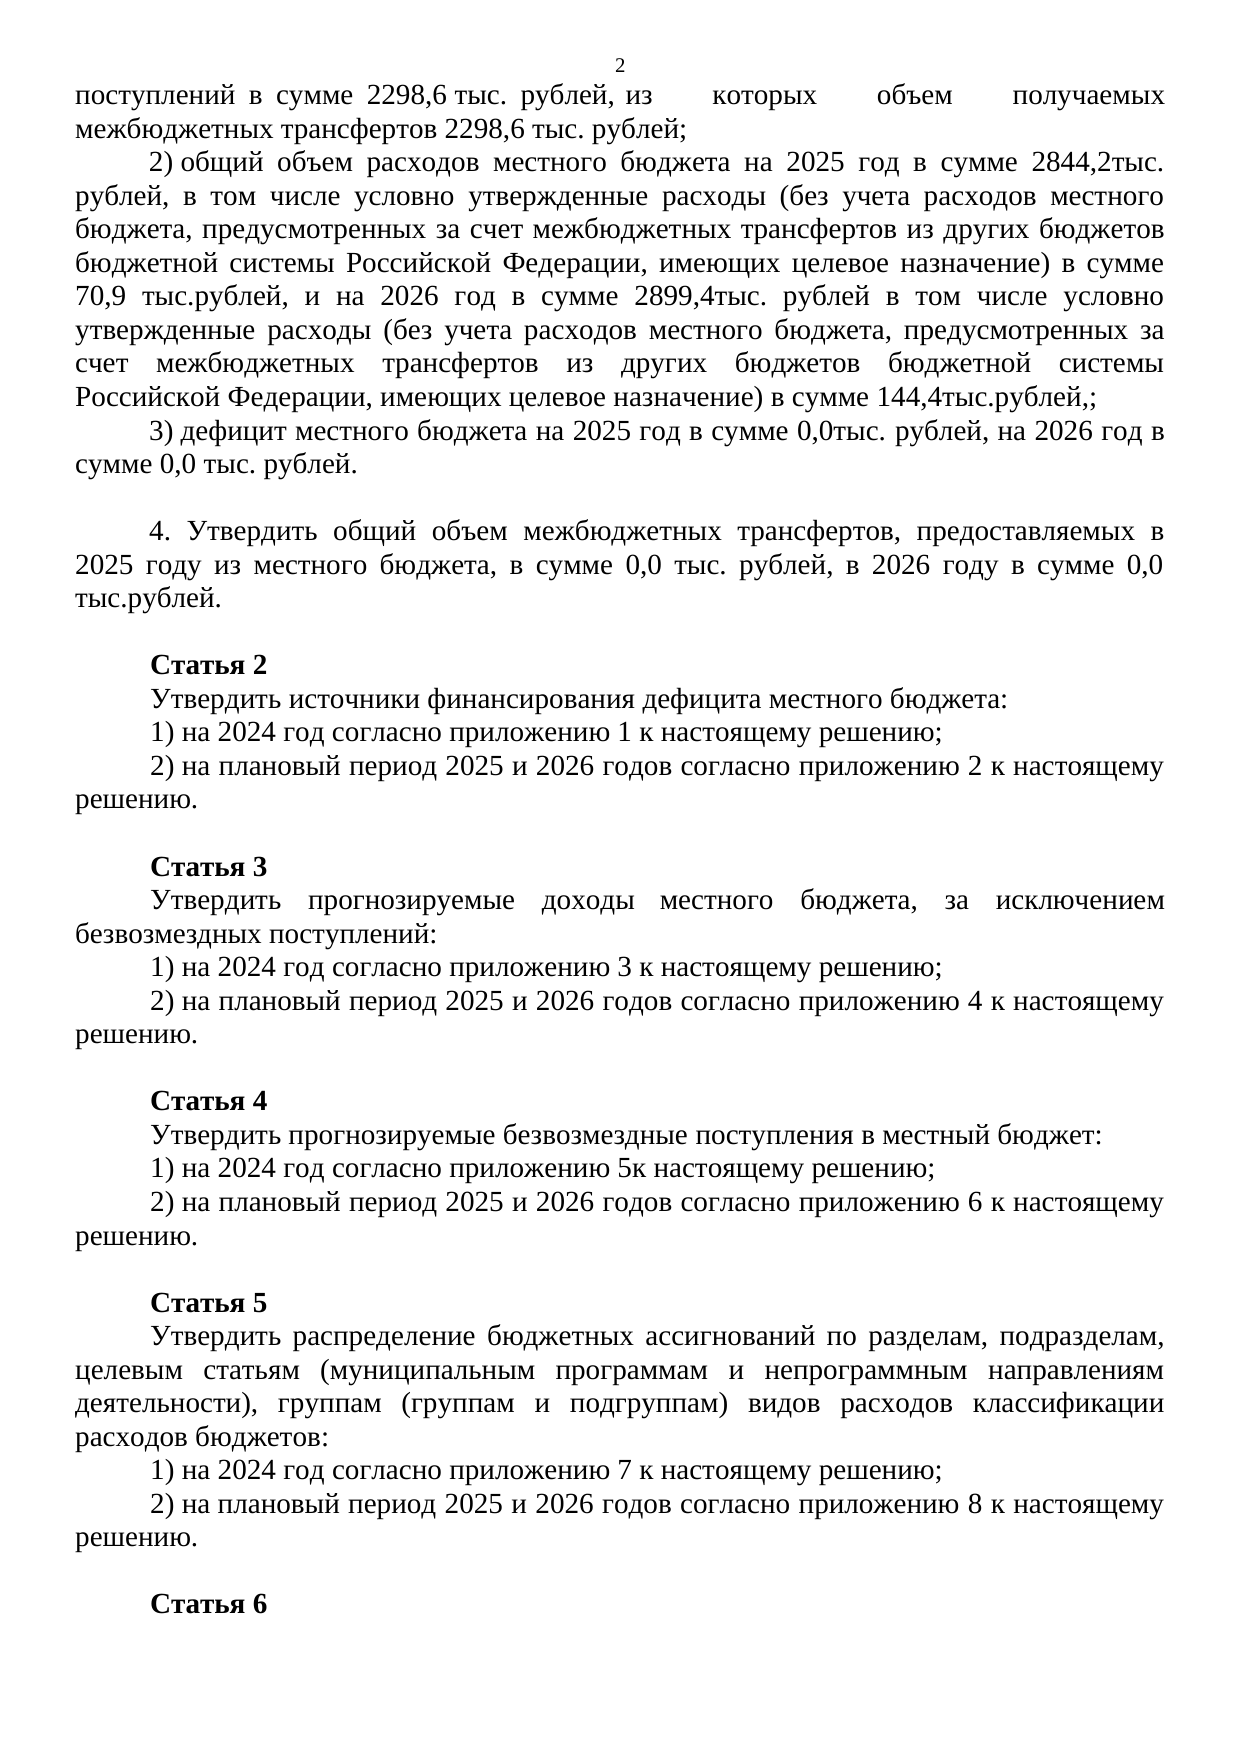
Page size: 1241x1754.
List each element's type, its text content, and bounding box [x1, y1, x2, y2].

text 1) на 2024 год согласно приложению 5к настоящему решению; [75, 1151, 1165, 1184]
text Утвердить источники финансирования дефицита местного бюджета: [75, 681, 1165, 714]
text 2) на плановый период 2025 и 2026 годов согласно приложению 4 к настоящему решению. [75, 983, 1165, 1050]
text Статья 5 [75, 1285, 1165, 1318]
text 2) на плановый период 2025 и 2026 годов согласно приложению 2 к настоящему решению. [75, 748, 1165, 815]
text Утвердить распределение бюджетных ассигнований по разделам, подразделам, целевым статьям (муниципальным программам и непрограммным направлениям деятельности), группам (группам и подгруппам) видов расходов классификации расходов бюджетов: [75, 1318, 1165, 1452]
text 2) общий объем расходов местного бюджета на 2025 год в сумме 2844,2тыс. рублей, в том числе условно утвержденные расходы (без учета расходов местного бюджета, предусмотренных за счет межбюджетных трансфертов из других бюджетов бюджетной системы Российской Федерации, имеющих целевое назначение) в сумме 70,9 тыс.рублей, и на 2026 год в сумме 2899,4тыс. рублей в том числе условно утвержденные расходы (без учета расходов местного бюджета, предусмотренных за счет межбюджетных трансфертов из других бюджетов бюджетной системы Российской Федерации, имеющих целевое назначение) в сумме 144,4тыс.рублей,; [75, 144, 1165, 413]
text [75, 77, 1165, 144]
text 2) на плановый период 2025 и 2026 годов согласно приложению 8 к настоящему решению. [75, 1486, 1165, 1553]
text 4. Утвердить общий объем межбюджетных трансфертов, предоставляемых в 2025 году из местного бюджета, в сумме 0,0 тыс. рублей, в 2026 году в сумме 0,0 тыс.рублей. [75, 513, 1165, 614]
text Статья 3 [75, 849, 1165, 882]
text Статья 6 [75, 1587, 1165, 1620]
text 1) на 2024 год согласно приложению 7 к настоящему решению; [75, 1452, 1165, 1486]
text Утвердить прогнозируемые безвозмездные поступления в местный бюджет: [75, 1117, 1165, 1151]
text Утвердить прогнозируемые доходы местного бюджета, за исключением безвозмездных поступлений: [75, 882, 1165, 949]
text 3) дефицит местного бюджета на 2025 год в сумме 0,0тыс. рублей, на 2026 год в сумме 0,0 тыс. рублей. [75, 413, 1165, 480]
text 2) на плановый период 2025 и 2026 годов согласно приложению 6 к настоящему решению. [75, 1184, 1165, 1251]
text Статья 2 [75, 647, 1165, 681]
text 1) на 2024 год согласно приложению 3 к настоящему решению; [75, 949, 1165, 983]
text Статья 4 [75, 1083, 1165, 1117]
text 1) на 2024 год согласно приложению 1 к настоящему решению; [75, 714, 1165, 748]
